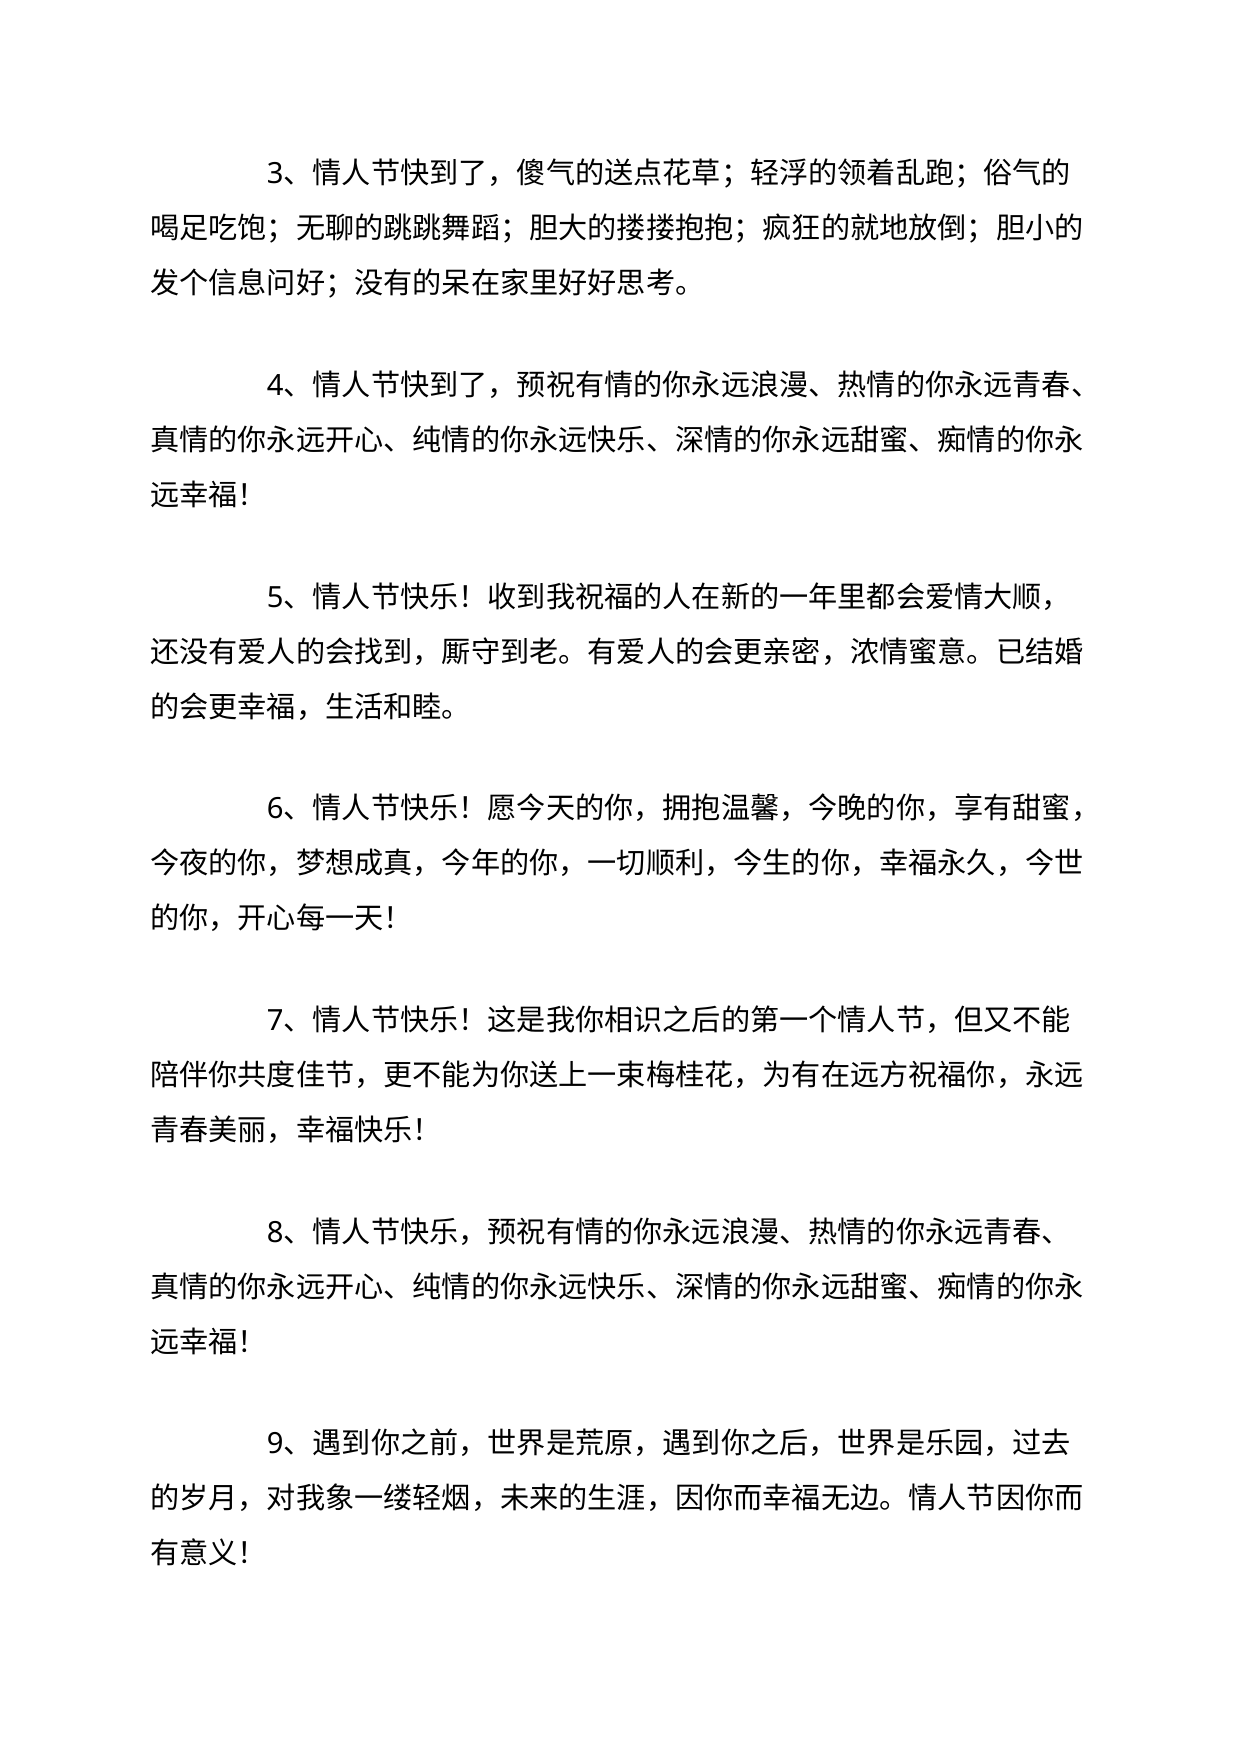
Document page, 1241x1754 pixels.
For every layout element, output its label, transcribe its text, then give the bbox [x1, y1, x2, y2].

text 3、情人节快到了，傻气的送点花草；轻浮的领着乱跑；俗气的喝足吃饱；无聊的跳跳舞蹈；胆大的搂搂抱抱；疯狂的就地放倒；胆小的发个信息问好；没有的呆在家里好好思考。 [150, 150, 1090, 302]
text 7、情人节快乐！这是我你相识之后的第一个情人节，但又不能陪伴你共度佳节，更不能为你送上一束梅桂花，为有在远方祝福你，永远青春美丽，幸福快乐！ [150, 997, 1090, 1149]
text 8、情人节快乐，预祝有情的你永远浪漫、热情的你永远青春、真情的你永远开心、纯情的你永远快乐、深情的你永远甜蜜、痴情的你永远幸福！ [150, 1208, 1090, 1361]
text 9、遇到你之前，世界是荒原，遇到你之后，世界是乐园，过去的岁月，对我象一缕轻烟，未来的生涯，因你而幸福无边。情人节因你而有意义！ [150, 1420, 1090, 1572]
text 5、情人节快乐！收到我祝福的人在新的一年里都会爱情大顺，还没有爱人的会找到，厮守到老。有爱人的会更亲密，浓情蜜意。已结婚的会更幸福，生活和睦。 [150, 573, 1090, 726]
text 6、情人节快乐！愿今天的你，拥抱温馨，今晚的你，享有甜蜜，今夜的你，梦想成真，今年的你，一切顺利，今生的你，幸福永久，今世的你，开心每一天！ [150, 785, 1090, 937]
text 4、情人节快到了，预祝有情的你永远浪漫、热情的你永远青春、真情的你永远开心、纯情的你永远快乐、深情的你永远甜蜜、痴情的你永远幸福！ [150, 362, 1090, 514]
